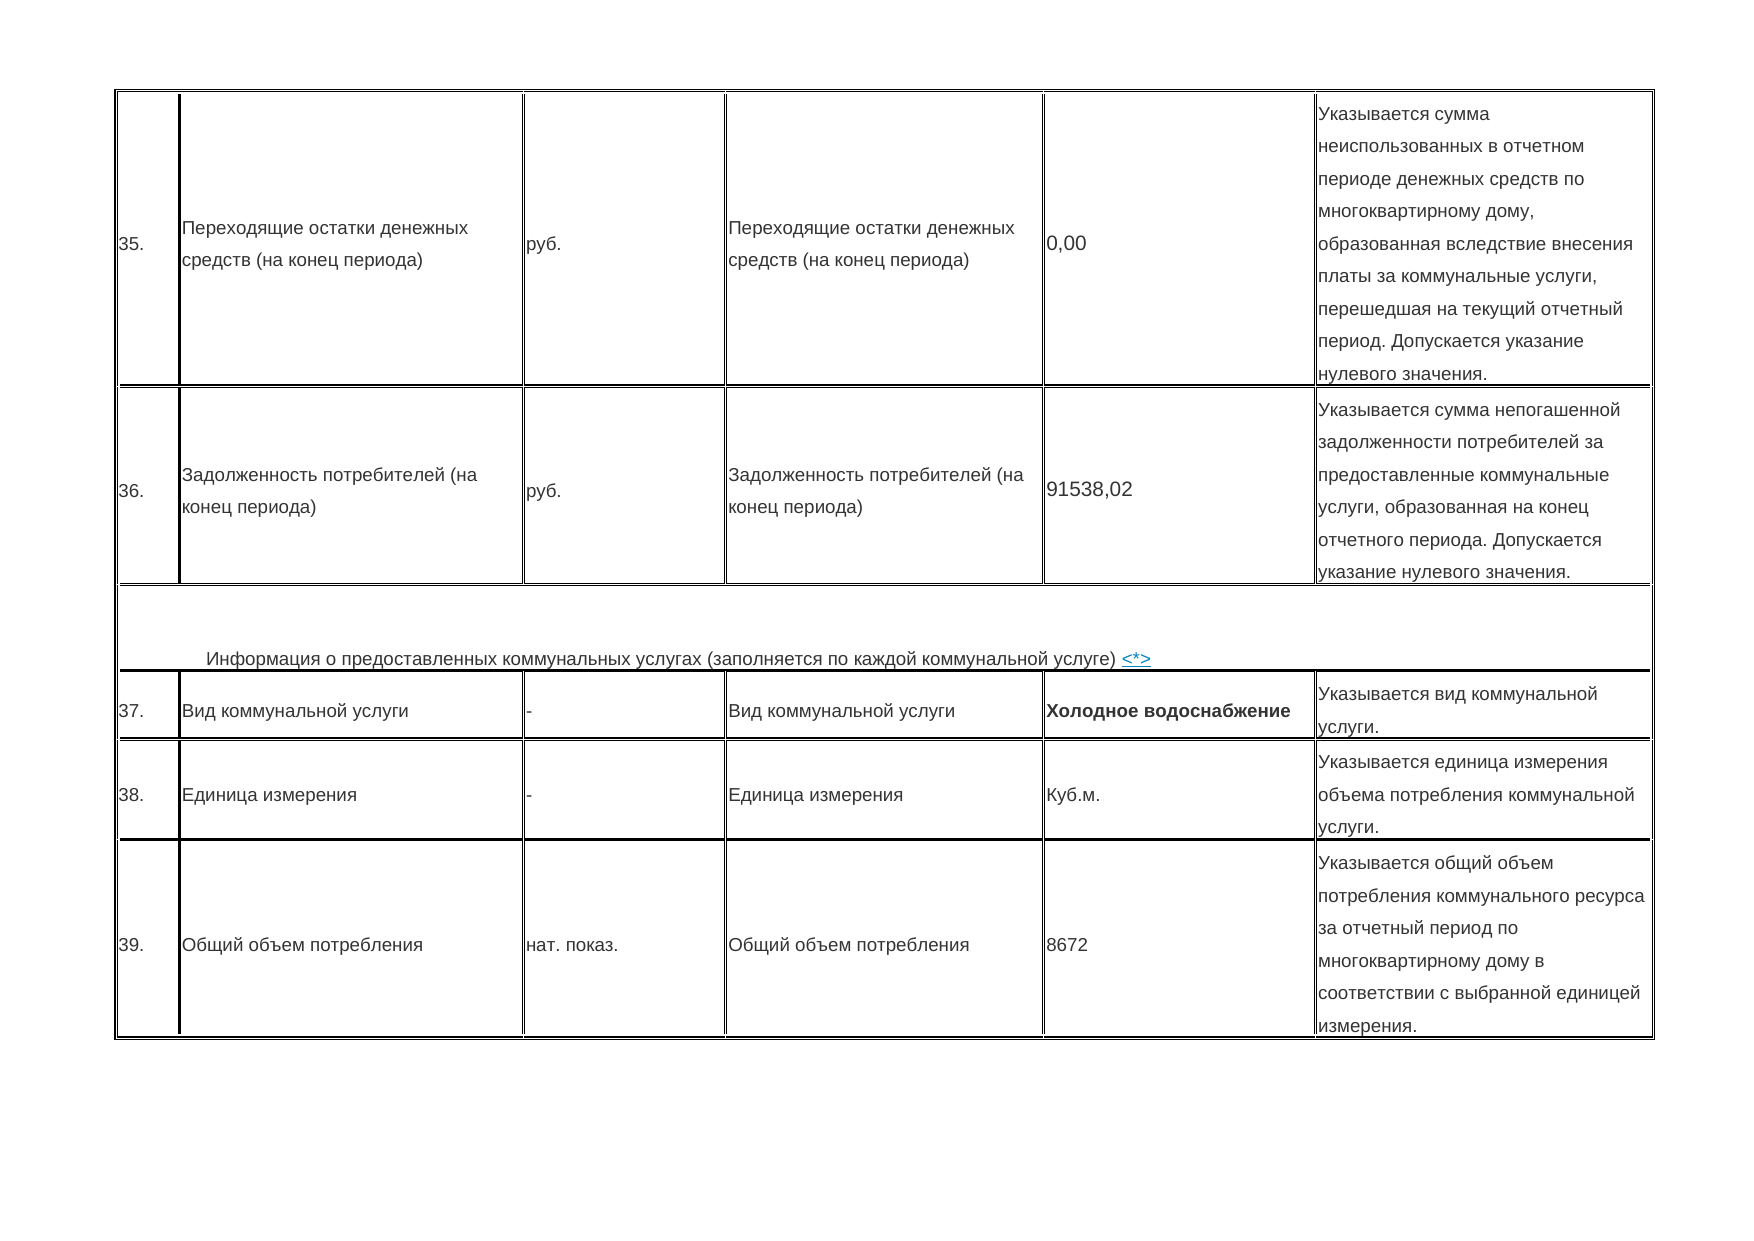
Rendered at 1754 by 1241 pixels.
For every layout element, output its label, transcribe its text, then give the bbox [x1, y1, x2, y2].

table_cell Указывается сумма непогашенной задолженности потребителей за предоставленные коммунальные услуги, образованная на конец отчетного периода. Допускается указание нулевого значения. [1317, 384, 1652, 582]
table_cell 8672 [1044, 841, 1316, 1036]
table_cell Указывается общий объем потребления коммунального ресурса за отчетный период по многоквартирному дому в соответствии с выбранной единицей измерения. [1316, 838, 1653, 1036]
table_cell 91538,02 [1045, 388, 1314, 582]
table_cell Холодное водоснабжение [1045, 672, 1314, 737]
table_cell Указывается вид коммунальной услуги. [1317, 669, 1652, 737]
table_cell Переходящие остатки денежных средств (на конец периода) [726, 92, 1044, 384]
table_cell Задолженность потребителей (на конец периода) [181, 388, 522, 582]
table_cell Переходящие остатки денежных средств (на конец периода) [179, 92, 523, 384]
table_cell Единица измерения [727, 741, 1042, 838]
table_cell 0,00 [1044, 92, 1316, 384]
table_cell 39. [116, 838, 179, 1036]
table_cell 38. [118, 737, 178, 838]
table_cell Общий объем потребления [179, 841, 523, 1036]
table_cell Вид коммунальной услуги [727, 672, 1042, 737]
table_cell 36. [118, 384, 178, 582]
table_cell Информация о предоставленных коммунальных услугах (заполняется по каждой коммунальной услуге) <*> [118, 583, 1652, 669]
table_cell Единица измерения [181, 741, 522, 838]
table_cell руб. [525, 388, 724, 582]
table_cell Общий объем потребления [726, 841, 1044, 1036]
table_cell - [525, 741, 724, 838]
table_cell Куб.м. [1045, 741, 1314, 838]
table_cell руб. [524, 92, 726, 384]
table_cell Указывается сумма неиспользованных в отчетном периоде денежных средств по многоквартирному дому, образованная вследствие внесения платы за коммунальные услуги, перешедшая на текущий отчетный период. Допускается указание нулевого значения. [1316, 92, 1652, 384]
table_cell - [525, 672, 724, 737]
table_cell нат. показ. [524, 841, 726, 1036]
table_cell 37. [118, 669, 178, 737]
table_cell Указывается единица измерения объема потребления коммунальной услуги. [1317, 737, 1652, 838]
table_cell Задолженность потребителей (на конец периода) [727, 388, 1042, 582]
table_cell 35. [118, 92, 179, 384]
table_cell Вид коммунальной услуги [181, 672, 522, 737]
